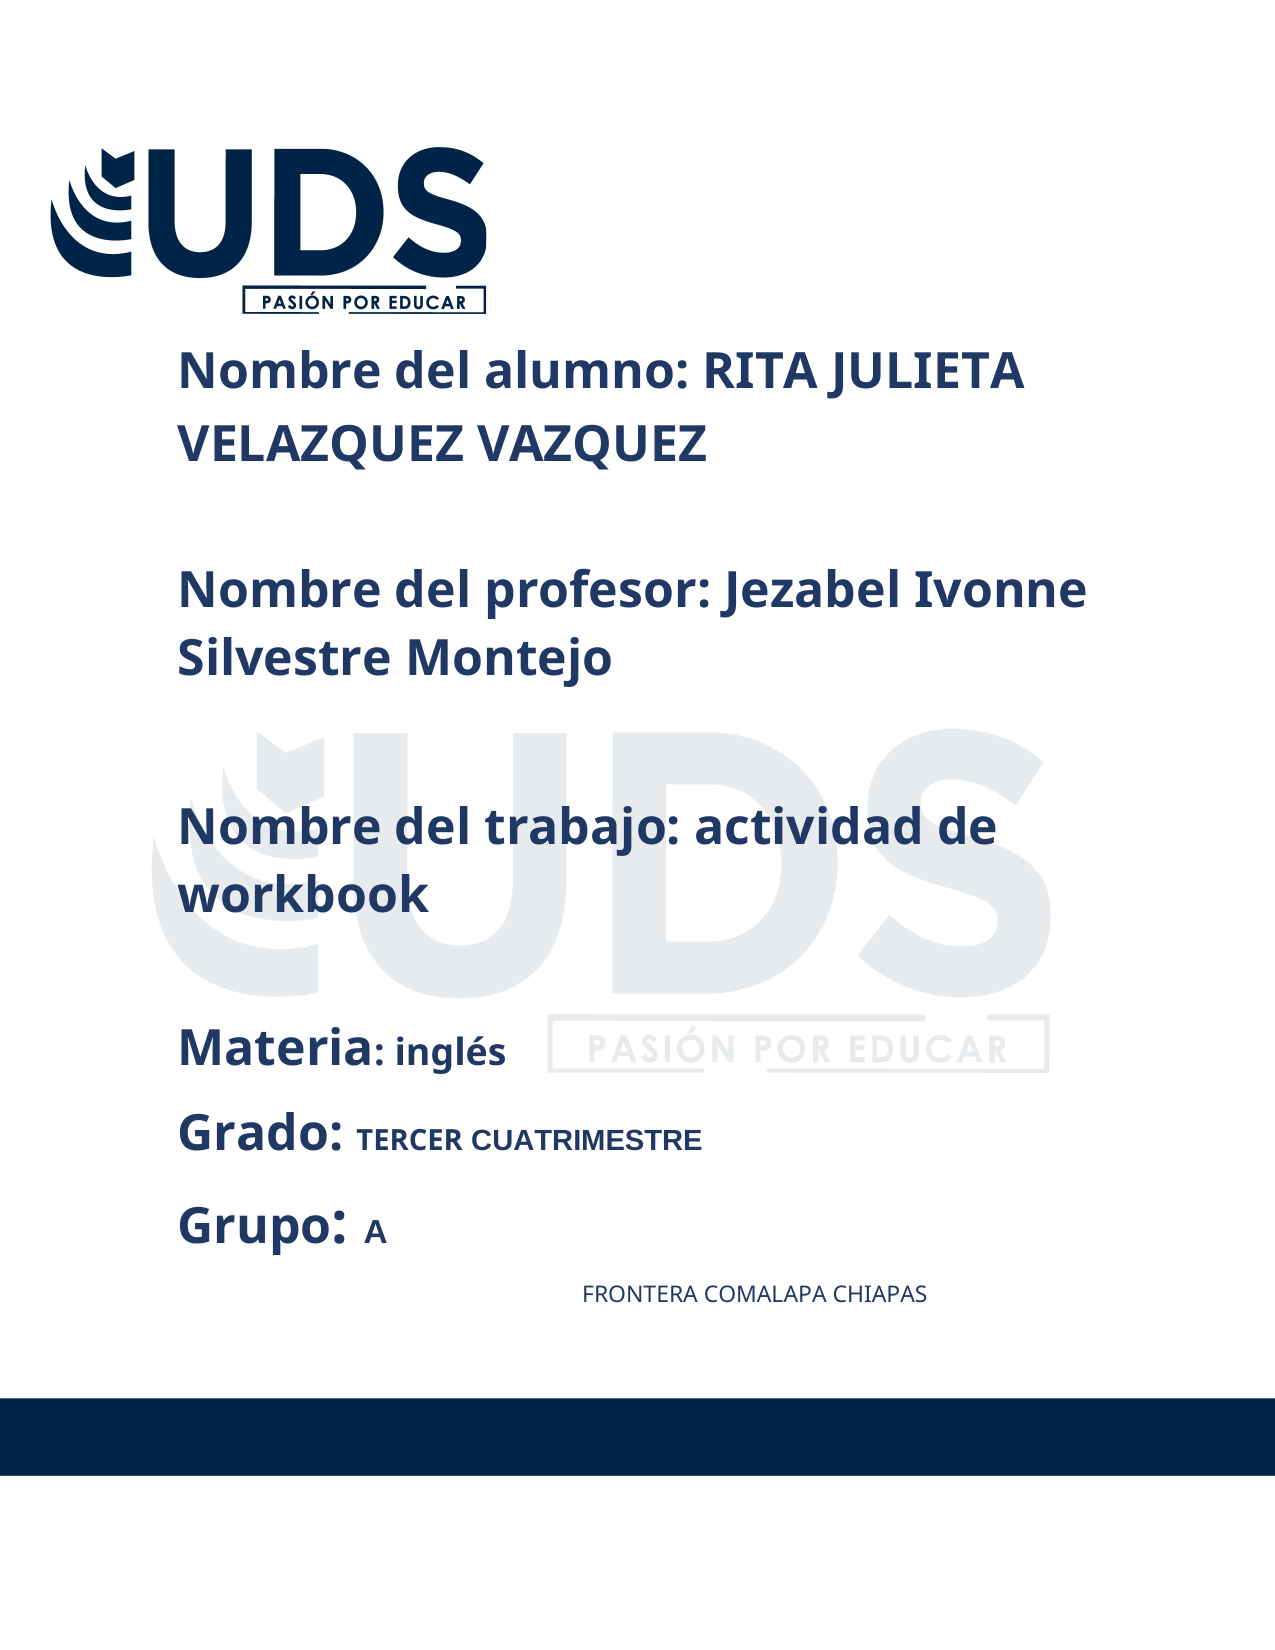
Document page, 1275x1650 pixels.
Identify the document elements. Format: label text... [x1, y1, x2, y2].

text Nombre del profesor: Jezabel Ivonne Silvestre Montejo [177, 553, 1098, 690]
text FRONTERA COMALAPA CHIAPAS [177, 1278, 1098, 1309]
text Nombre del alumno: RITA JULIETA VELAZQUEZ VAZQUEZ [177, 335, 1098, 476]
text Materia: inglés [177, 1012, 1098, 1080]
picture [130, 728, 1051, 1073]
picture [40, 147, 487, 314]
picture [0, 1398, 1275, 1476]
text Grado: TERCER CUATRIMESTRE [177, 1097, 1098, 1165]
text Nombre del trabajo: actividad de workbook [177, 791, 1098, 927]
text Grupo: A [177, 1181, 1098, 1261]
